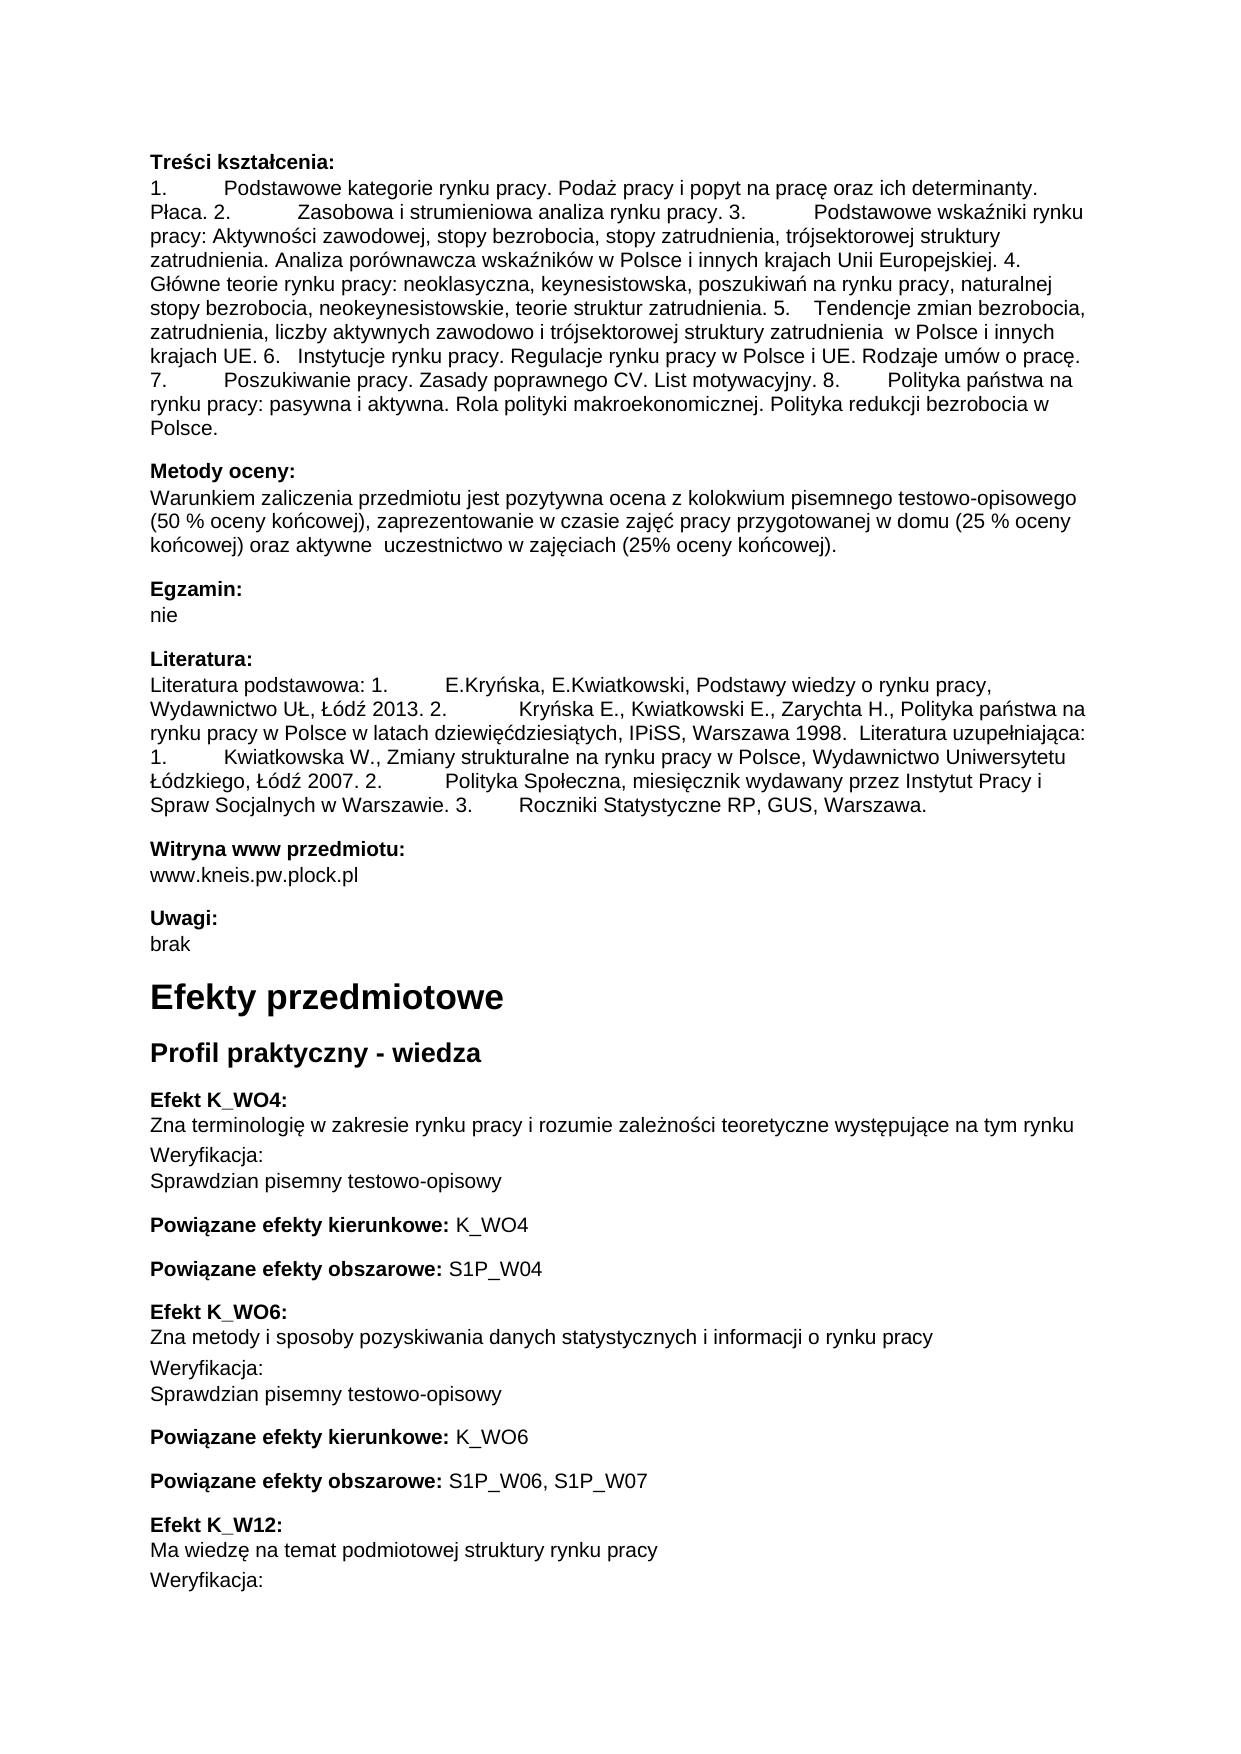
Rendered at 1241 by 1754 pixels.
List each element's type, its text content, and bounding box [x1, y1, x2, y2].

text nie [150, 603, 1090, 627]
text Powiązane efekty kierunkowe: K_WO6 [150, 1425, 1090, 1449]
subtitle Profil praktyczny - wiedza [150, 1037, 1090, 1068]
text Sprawdzian pisemny testowo-opisowy [150, 1169, 1090, 1193]
text Literatura podstawowa: 1. E.Kryńska, E.Kwiatkowski, Podstawy wiedzy o rynku pracy, Wydawnictwo UŁ, Łódź 2013. 2. Kryńska E., Kwiatkowski E., Zarychta H., Polityka państwa na rynku pracy w Polsce w latach dziewięćdziesiątych, IPiSS, Warszawa 1998. Literatura uzupełniająca: 1. Kwiatkowska W., Zmiany strukturalne na rynku pracy w Polsce, Wydawnictwo Uniwersytetu Łódzkiego, Łódź 2007. 2. Polityka Społeczna, miesięcznik wydawany przez Instytut Pracy i Spraw Socjalnych w Warszawie. 3. Roczniki Statystyczne RP, GUS, Warszawa. [150, 673, 1090, 817]
text www.kneis.pw.plock.pl [150, 862, 1090, 886]
text Weryfikacja: [150, 1143, 1090, 1167]
text Ma wiedzę na temat podmiotowej struktury rynku pracy [150, 1538, 1090, 1562]
text Metody oceny: [150, 459, 1090, 483]
text Treści kształcenia: [150, 150, 1090, 174]
text Literatura: [150, 647, 1090, 671]
text Zna terminologię w zakresie rynku pracy i rozumie zależności teoretyczne występujące na tym rynku [150, 1113, 1090, 1137]
text Powiązane efekty obszarowe: S1P_W04 [150, 1256, 1090, 1280]
text Witryna www przedmiotu: [150, 836, 1090, 860]
text Weryfikacja: [150, 1355, 1090, 1379]
subtitle Efekty przedmiotowe [150, 976, 1090, 1017]
text Sprawdzian pisemny testowo-opisowy [150, 1381, 1090, 1405]
text Uwagi: [150, 906, 1090, 930]
text Egzamin: [150, 577, 1090, 601]
text Efekt K_W12: [150, 1513, 1090, 1537]
text Weryfikacja: [150, 1568, 1090, 1592]
text Powiązane efekty obszarowe: S1P_W06, S1P_W07 [150, 1469, 1090, 1493]
text Efekt K_WO6: [150, 1300, 1090, 1324]
text 1. Podstawowe kategorie rynku pracy. Podaż pracy i popyt na pracę oraz ich determinanty. Płaca. 2. Zasobowa i strumieniowa analiza rynku pracy. 3. Podstawowe wskaźniki rynku pracy: Aktywności zawodowej, stopy bezrobocia, stopy zatrudnienia, trójsektorowej struktury zatrudnienia. Analiza porównawcza wskaźników w Polsce i innych krajach Unii Europejskiej. 4. Główne teorie rynku pracy: neoklasyczna, keynesistowska, poszukiwań na rynku pracy, naturalnej stopy bezrobocia, neokeynesistowskie, teorie struktur zatrudnienia. 5. Tendencje zmian bezrobocia, zatrudnienia, liczby aktywnych zawodowo i trójsektorowej struktury zatrudnienia w Polsce i innych krajach UE. 6. Instytucje rynku pracy. Regulacje rynku pracy w Polsce i UE. Rodzaje umów o pracę. 7. Poszukiwanie pracy. Zasady poprawnego CV. List motywacyjny. 8. Polityka państwa na rynku pracy: pasywna i aktywna. Rola polityki makroekonomicznej. Polityka redukcji bezrobocia w Polsce. [150, 176, 1090, 439]
text Efekt K_WO4: [150, 1088, 1090, 1112]
text Zna metody i sposoby pozyskiwania danych statystycznych i informacji o rynku pracy [150, 1325, 1090, 1349]
text Powiązane efekty kierunkowe: K_WO4 [150, 1213, 1090, 1237]
text Warunkiem zaliczenia przedmiotu jest pozytywna ocena z kolokwium pisemnego testowo-opisowego (50 % oceny końcowej), zaprezentowanie w czasie zajęć pracy przygotowanej w domu (25 % oceny końcowej) oraz aktywne uczestnictwo w zajęciach (25% oceny końcowej). [150, 485, 1090, 557]
text brak [150, 932, 1090, 956]
